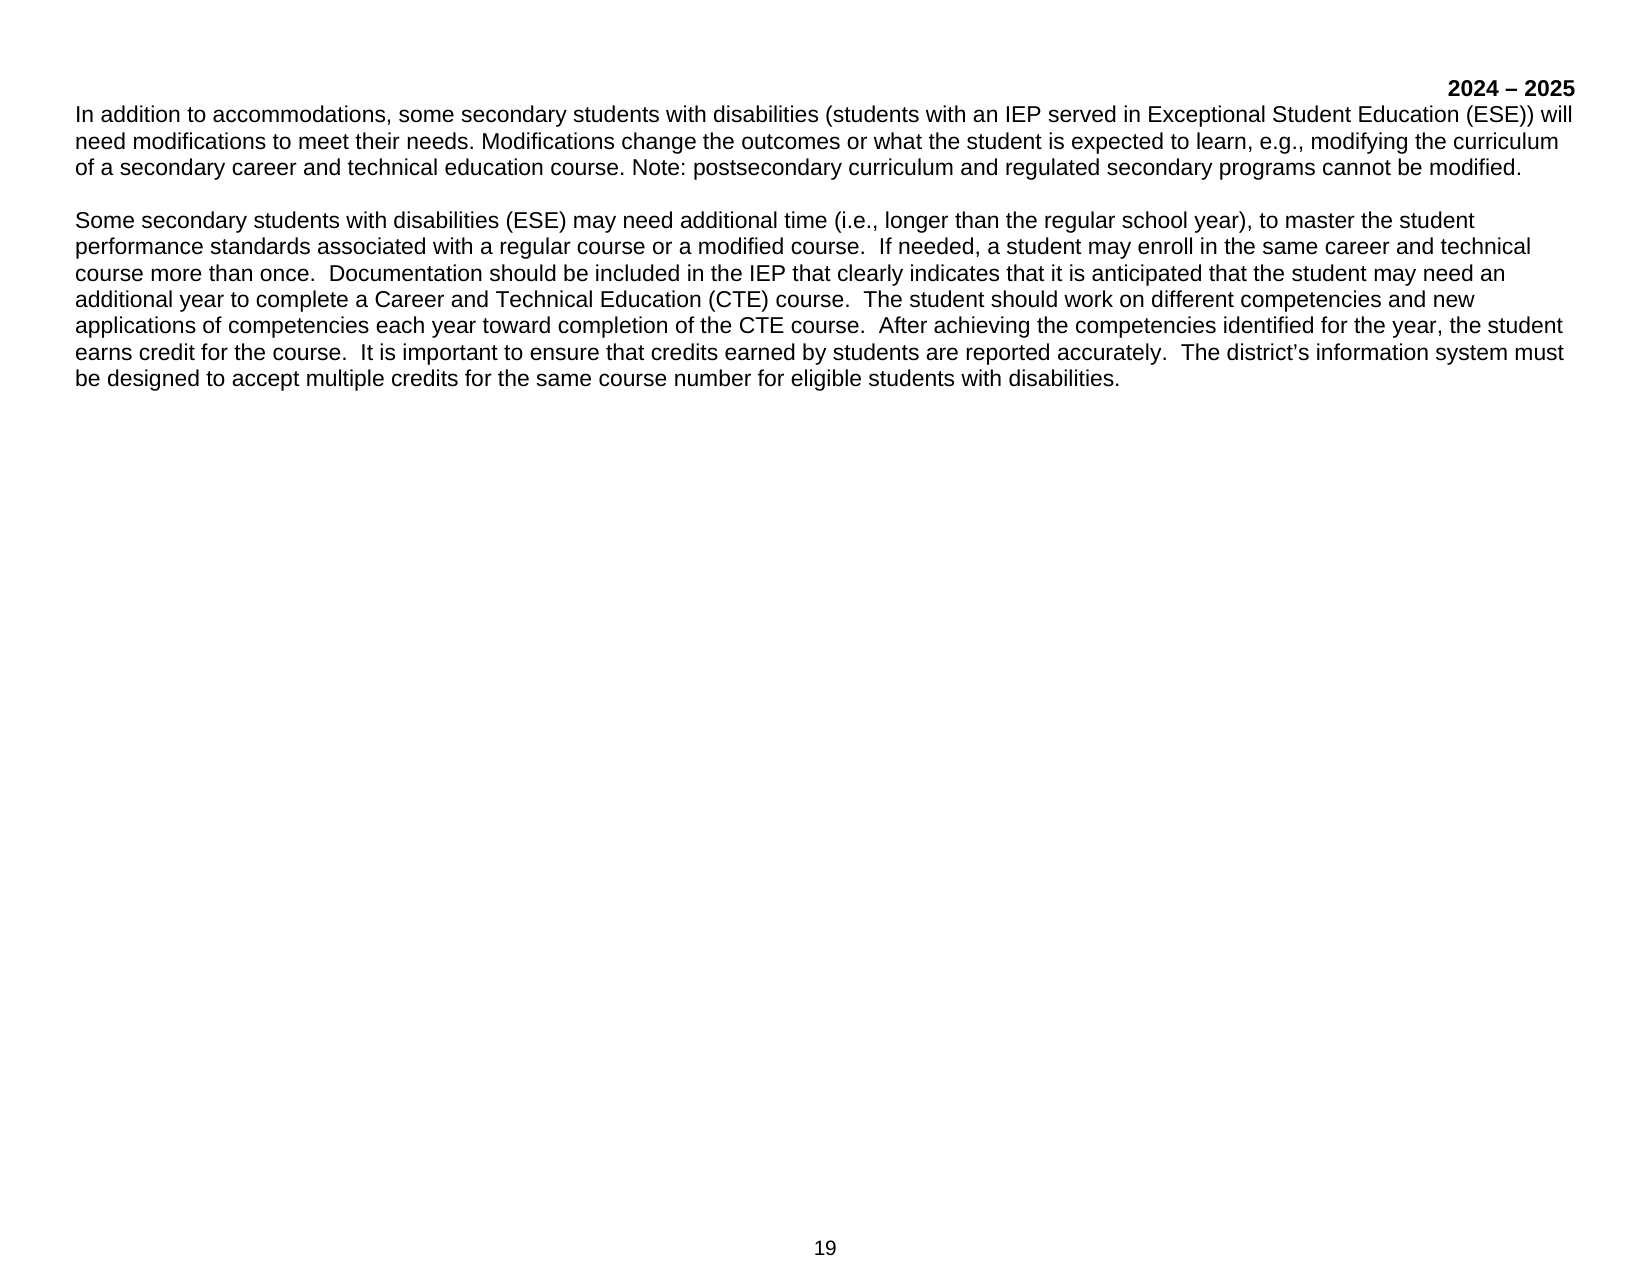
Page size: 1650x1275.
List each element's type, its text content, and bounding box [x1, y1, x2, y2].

text In addition to accommodations, some secondary students with disabilities (students with an IEP served in Exceptional Student Education (ESE)) will need modifications to meet their needs. Modifications change the outcomes or what the student is expected to learn, e.g., modifying the curriculum of a secondary career and technical education course. Note: postsecondary curriculum and regulated secondary programs cannot be modified. [75, 101, 1575, 180]
text Some secondary students with disabilities (ESE) may need additional time (i.e., longer than the regular school year), to master the student performance standards associated with a regular course or a modified course. If needed, a student may enroll in the same career and technical course more than once. Documentation should be included in the IEP that clearly indicates that it is anticipated that the student may need an additional year to complete a Career and Technical Education (CTE) course. The student should work on different competencies and new applications of competencies each year toward completion of the CTE course. After achieving the competencies identified for the year, the student earns credit for the course. It is important to ensure that credits earned by students are reported accurately. The district’s information system must be designed to accept multiple credits for the same course number for eligible students with disabilities. [75, 207, 1575, 391]
